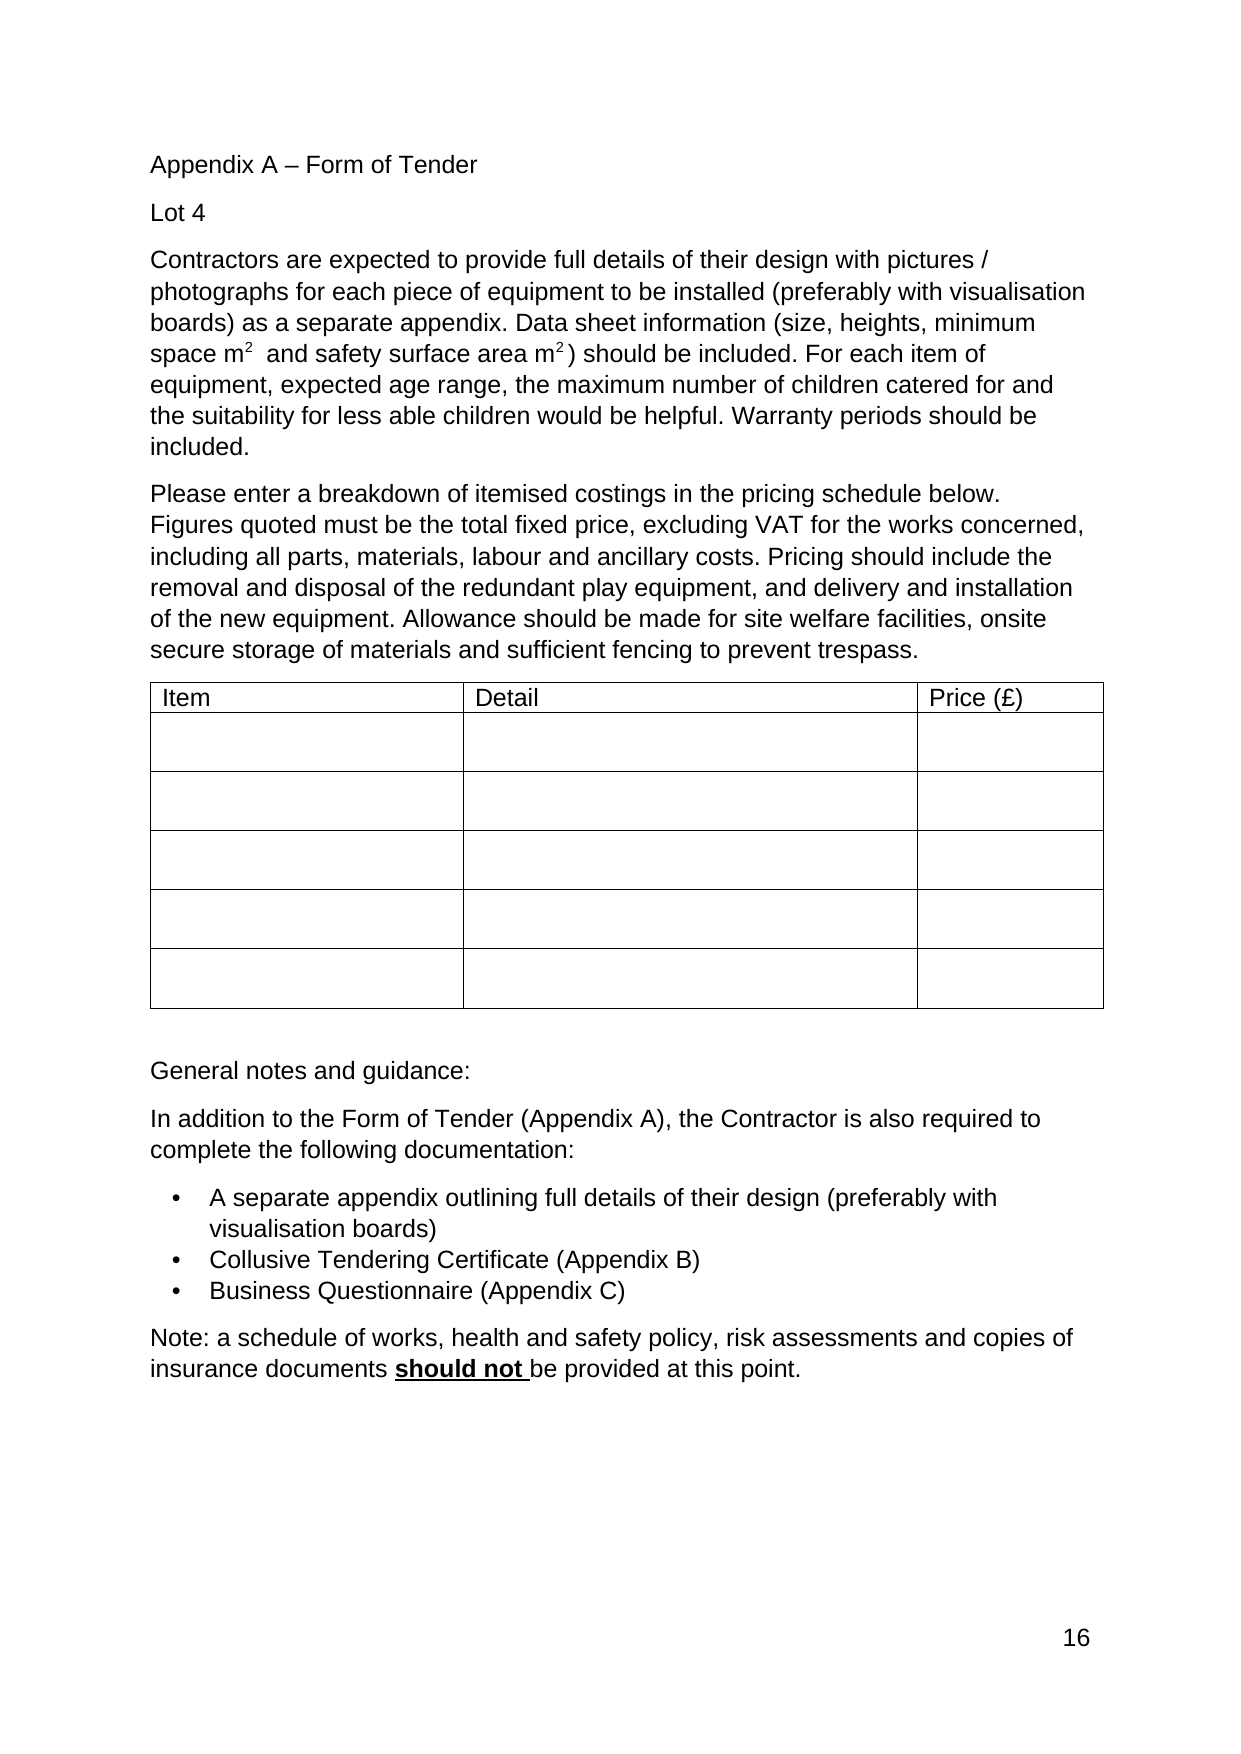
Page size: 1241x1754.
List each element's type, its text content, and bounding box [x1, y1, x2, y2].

table_cell [464, 713, 917, 771]
table_cell [918, 949, 1103, 1007]
text Please enter a breakdown of itemised costings in the pricing schedule below. Figures quoted must be the total fixed price, excluding VAT for the works concerned, including all parts, materials, labour and ancillary costs. Pricing should include the removal and disposal of the redundant play equipment, and delivery and installation of the new equipment. Allowance should be made for site welfare facilities, onsite secure storage of materials and sufficient fencing to prevent trespass. [150, 479, 1090, 663]
table_cell [918, 890, 1103, 948]
text In addition to the Form of Tender (Appendix A), the Contractor is also required to complete the following documentation: [150, 1104, 1090, 1164]
text General notes and guidance: [150, 1056, 1090, 1085]
list A separate appendix outlining full details of their design (preferably with visualisation boards) [172, 1183, 1090, 1242]
text Appendix A – Form of Tender [150, 150, 1090, 179]
table_cell [918, 772, 1103, 830]
text Lot 4 [150, 198, 1090, 226]
list Business Questionnaire (Appendix C) [172, 1276, 1090, 1304]
table_cell [151, 713, 463, 771]
table_cell [151, 831, 463, 889]
table_cell [464, 772, 917, 830]
table_cell [464, 831, 917, 889]
table_cell [918, 831, 1103, 889]
table_cell [464, 890, 917, 948]
table_cell [464, 949, 917, 1007]
table_header Item [151, 683, 463, 712]
text Note: a schedule of works, health and safety policy, risk assessments and copies of insurance documents should not be provided at this point. [150, 1323, 1090, 1383]
text Contractors are expected to provide full details of their design with pictures / photographs for each piece of equipment to be installed (preferably with visualisation boards) as a separate appendix. Data sheet information (size, heights, minimum space m2 and safety surface area m2 ) should be included. For each item of equipment, expected age range, the maximum number of children catered for and the suitability for less able children would be helpful. Warranty periods should be included. [150, 245, 1090, 460]
table_cell [151, 772, 463, 830]
list Collusive Tendering Certificate (Appendix B) [172, 1245, 1090, 1273]
table_header Detail [464, 683, 917, 712]
table_header Price (£) [918, 683, 1103, 712]
table_cell [151, 949, 463, 1007]
table_cell [151, 890, 463, 948]
table_cell [918, 713, 1103, 771]
